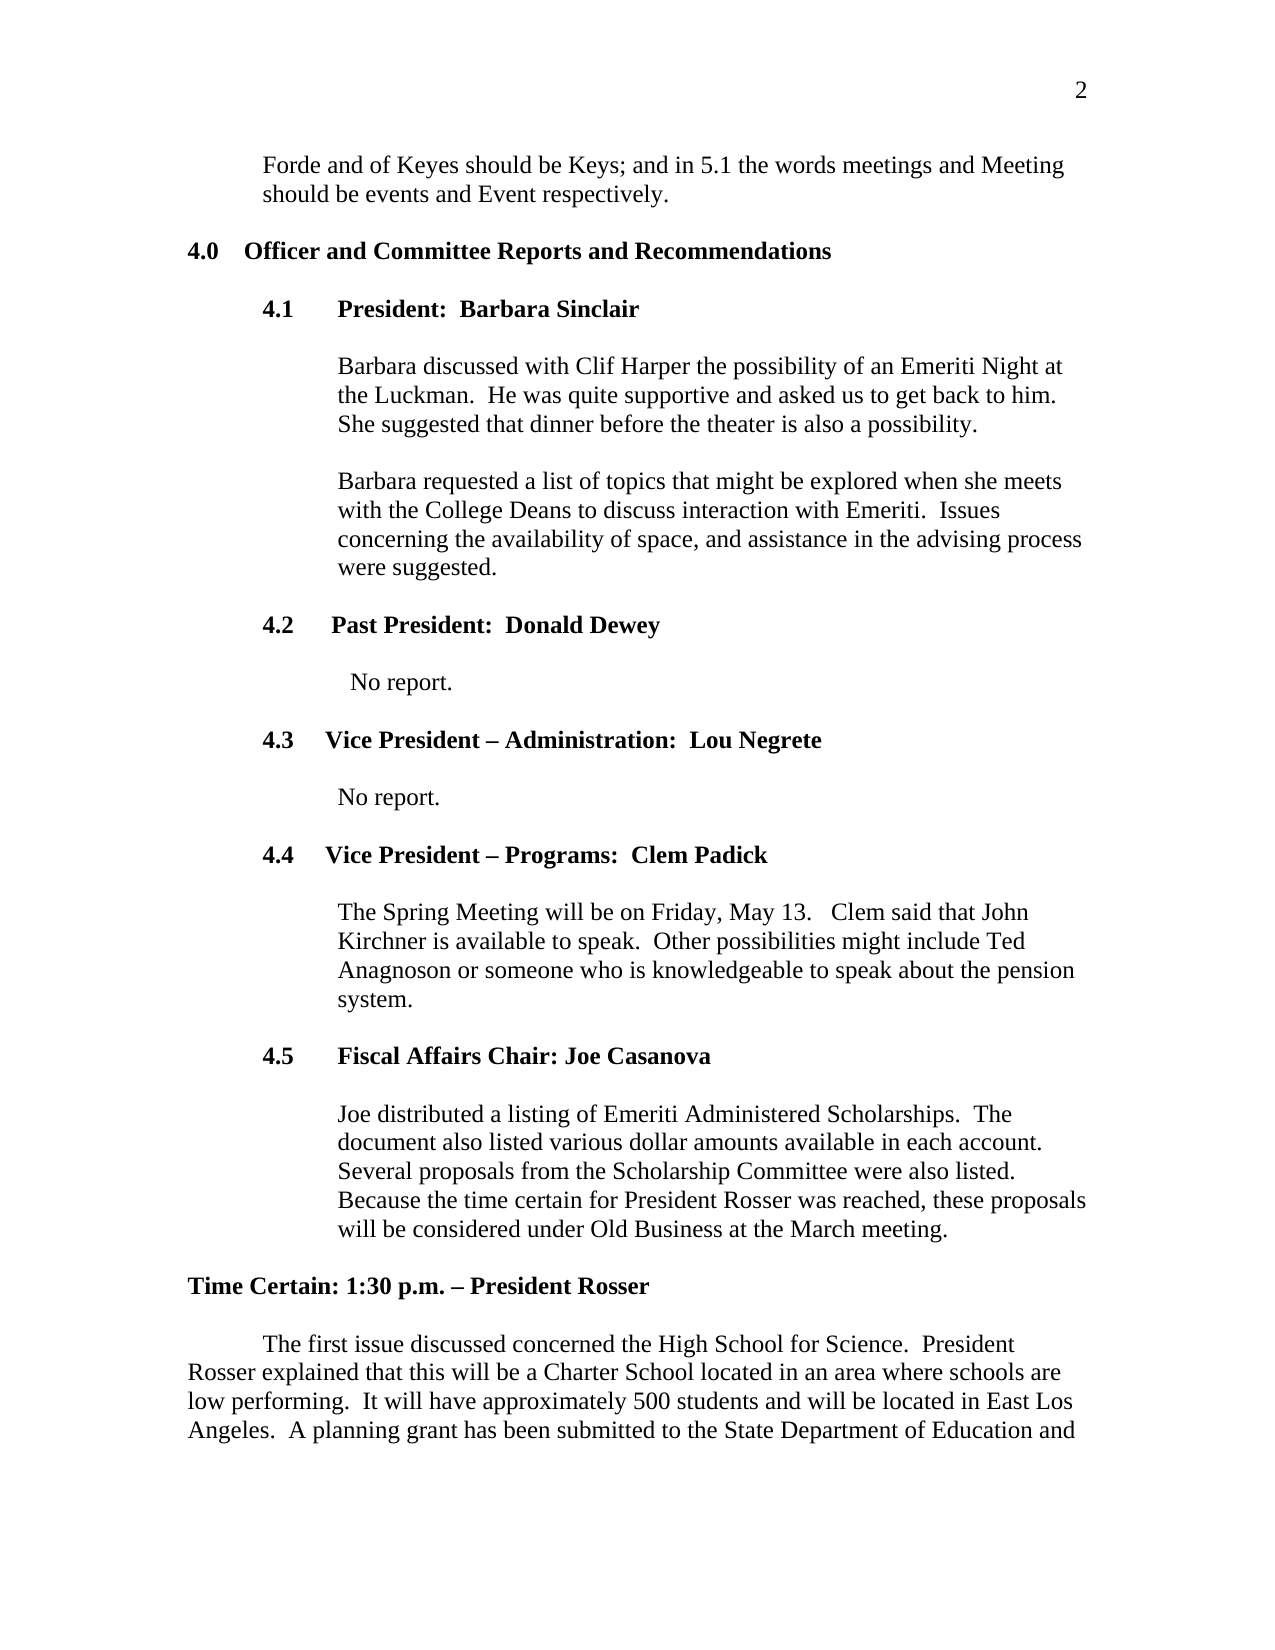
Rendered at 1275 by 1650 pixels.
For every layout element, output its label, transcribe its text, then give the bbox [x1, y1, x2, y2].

text 4.3 Vice President – Administration: Lou Negrete [262, 725, 1087, 754]
text Barbara requested a list of topics that might be explored when she meets with the College Deans to discuss interaction with Emeriti. Issues concerning the availability of space, and assistance in the advising process were suggested. [337, 466, 1087, 581]
text Barbara discussed with Clif Harper the possibility of an Emeriti Night at the Luckman. He was quite supportive and asked us to get back to him. She suggested that dinner before the theater is also a possibility. [337, 351, 1087, 437]
text 4.2 Past President: Donald Dewey [262, 610, 1087, 639]
text 4.0 Officer and Committee Reports and Recommendations [187, 236, 1087, 265]
text 4.4 Vice President – Programs: Clem Padick [262, 840, 1087, 869]
text Joe distributed a listing of Emeriti Administered Scholarships. The document also listed various dollar amounts available in each account. Several proposals from the Scholarship Committee were also listed. Because the time certain for President Rosser was reached, these proposals will be considered under Old Business at the March meeting. [337, 1099, 1087, 1242]
text 4.1 President: Barbara Sinclair [187, 294, 1087, 322]
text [262, 150, 1087, 207]
text No report. [337, 782, 1087, 811]
text No report. [262, 667, 1087, 696]
subtitle Time Certain: 1:30 p.m. – President Rosser [187, 1271, 1087, 1300]
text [187, 1329, 1087, 1444]
text The Spring Meeting will be on Friday, May 13. Clem said that John Kirchner is available to speak. Other possibilities might include Ted Anagnoson or someone who is knowledgeable to speak about the pension system. [337, 897, 1087, 1012]
text 4.5 Fiscal Affairs Chair: Joe Casanova [187, 1041, 1087, 1070]
